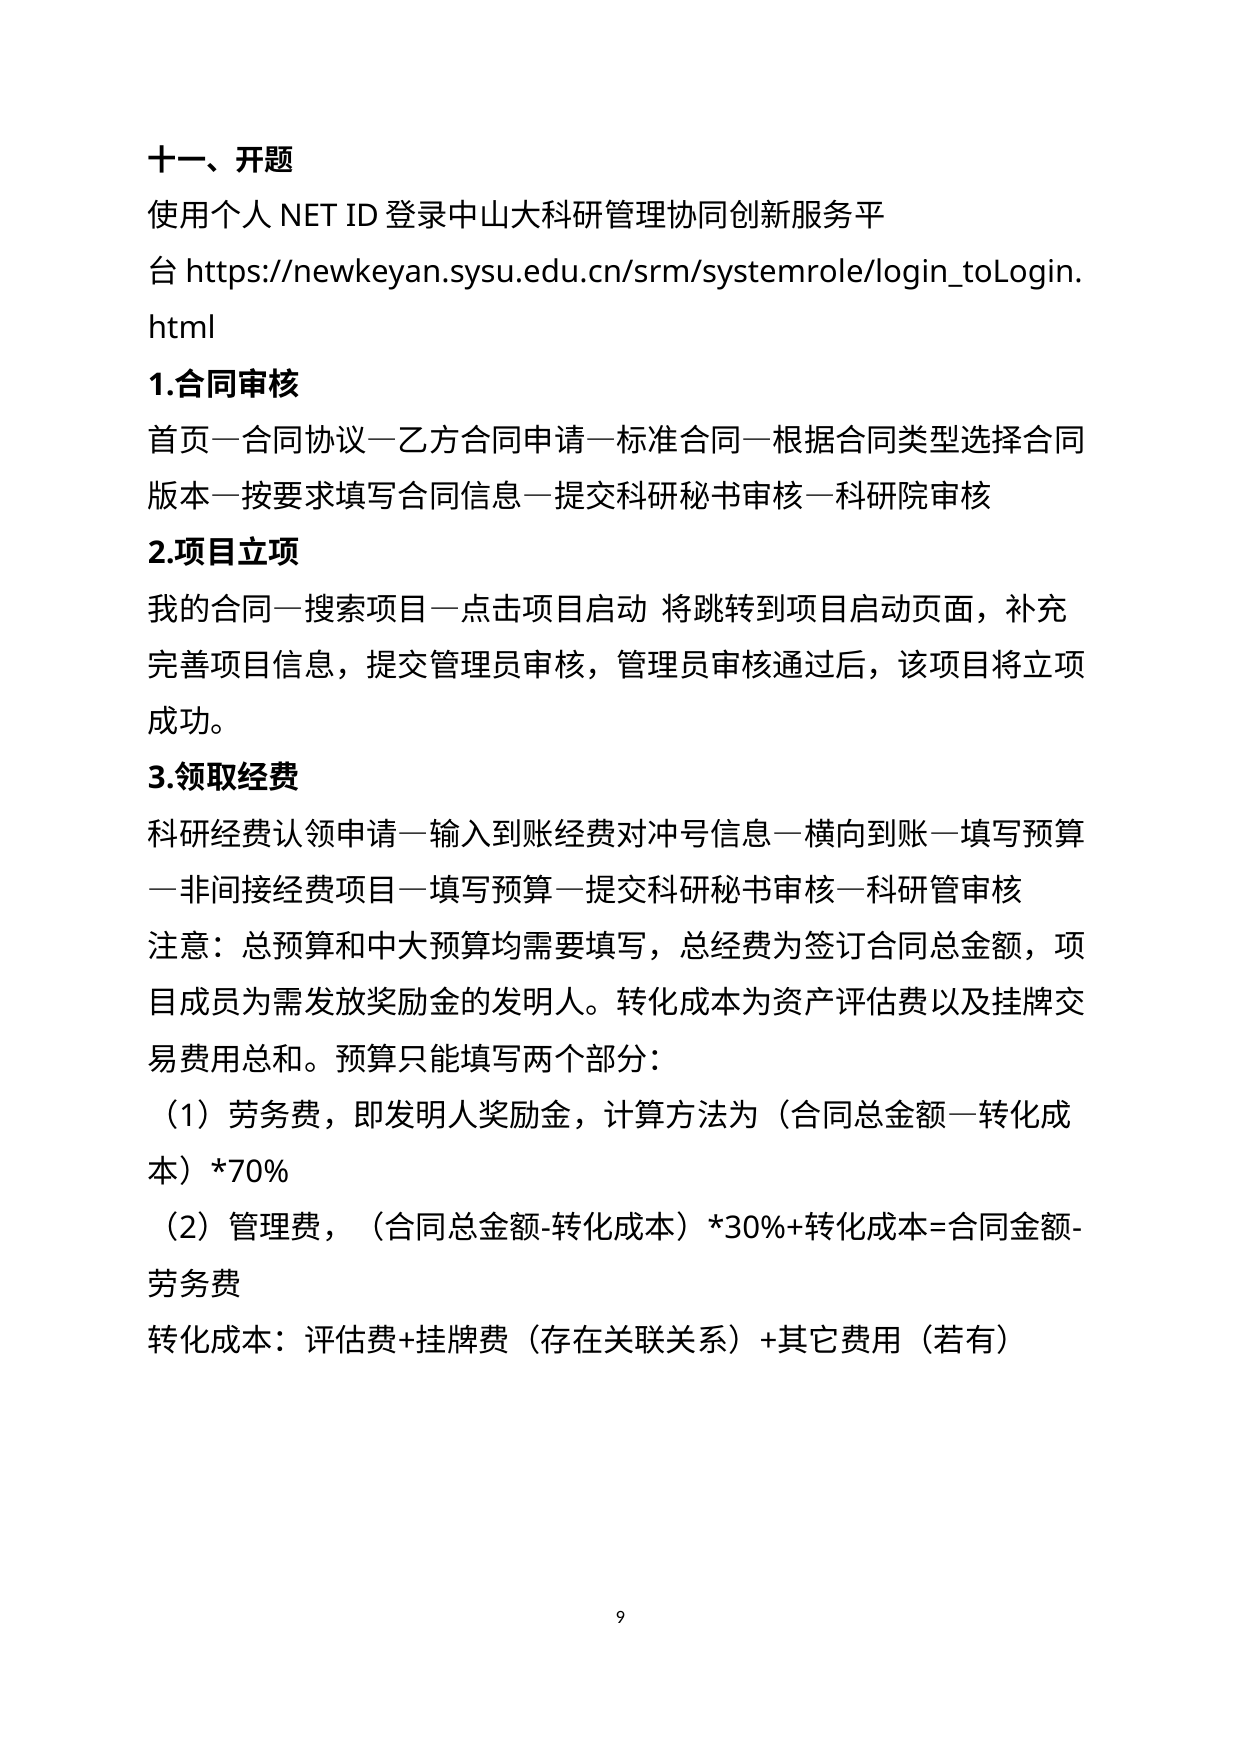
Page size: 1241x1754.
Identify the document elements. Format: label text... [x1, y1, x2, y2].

text 十一、开题 [148, 125, 1092, 181]
text 1.合同审核 [148, 350, 1092, 406]
text （2）管理费，（合同总金额-转化成本）*30%+转化成本=合同金额-劳务费 [148, 1194, 1092, 1306]
text 2.项目立项 [148, 519, 1092, 575]
text 我的合同—搜索项目—点击项目启动 将跳转到项目启动页面，补充完善项目信息，提交管理员审核，管理员审核通过后，该项目将立项成功。 [148, 575, 1092, 744]
text 首页—合同协议—乙方合同申请—标准合同—根据合同类型选择合同版本—按要求填写合同信息—提交科研秘书审核—科研院审核 [148, 406, 1092, 519]
text 3.领取经费 [148, 744, 1092, 800]
text 转化成本：评估费+挂牌费（存在关联关系）+其它费用（若有） [148, 1306, 1092, 1362]
text 科研经费认领申请—输入到账经费对冲号信息—横向到账—填写预算—非间接经费项目—填写预算—提交科研秘书审核—科研管审核 [148, 800, 1092, 912]
text 注意：总预算和中大预算均需要填写，总经费为签订合同总金额，项目成员为需发放奖励金的发明人。转化成本为资产评估费以及挂牌交易费用总和。预算只能填写两个部分： [148, 912, 1092, 1081]
text 使用个人NET ID登录中山大科研管理协同创新服务平台https://newkeyan.sysu.edu.cn/srm/systemrole/login_toLogin.html [148, 181, 1092, 350]
text （1）劳务费，即发明人奖励金，计算方法为（合同总金额—转化成本）*70% [148, 1081, 1092, 1194]
